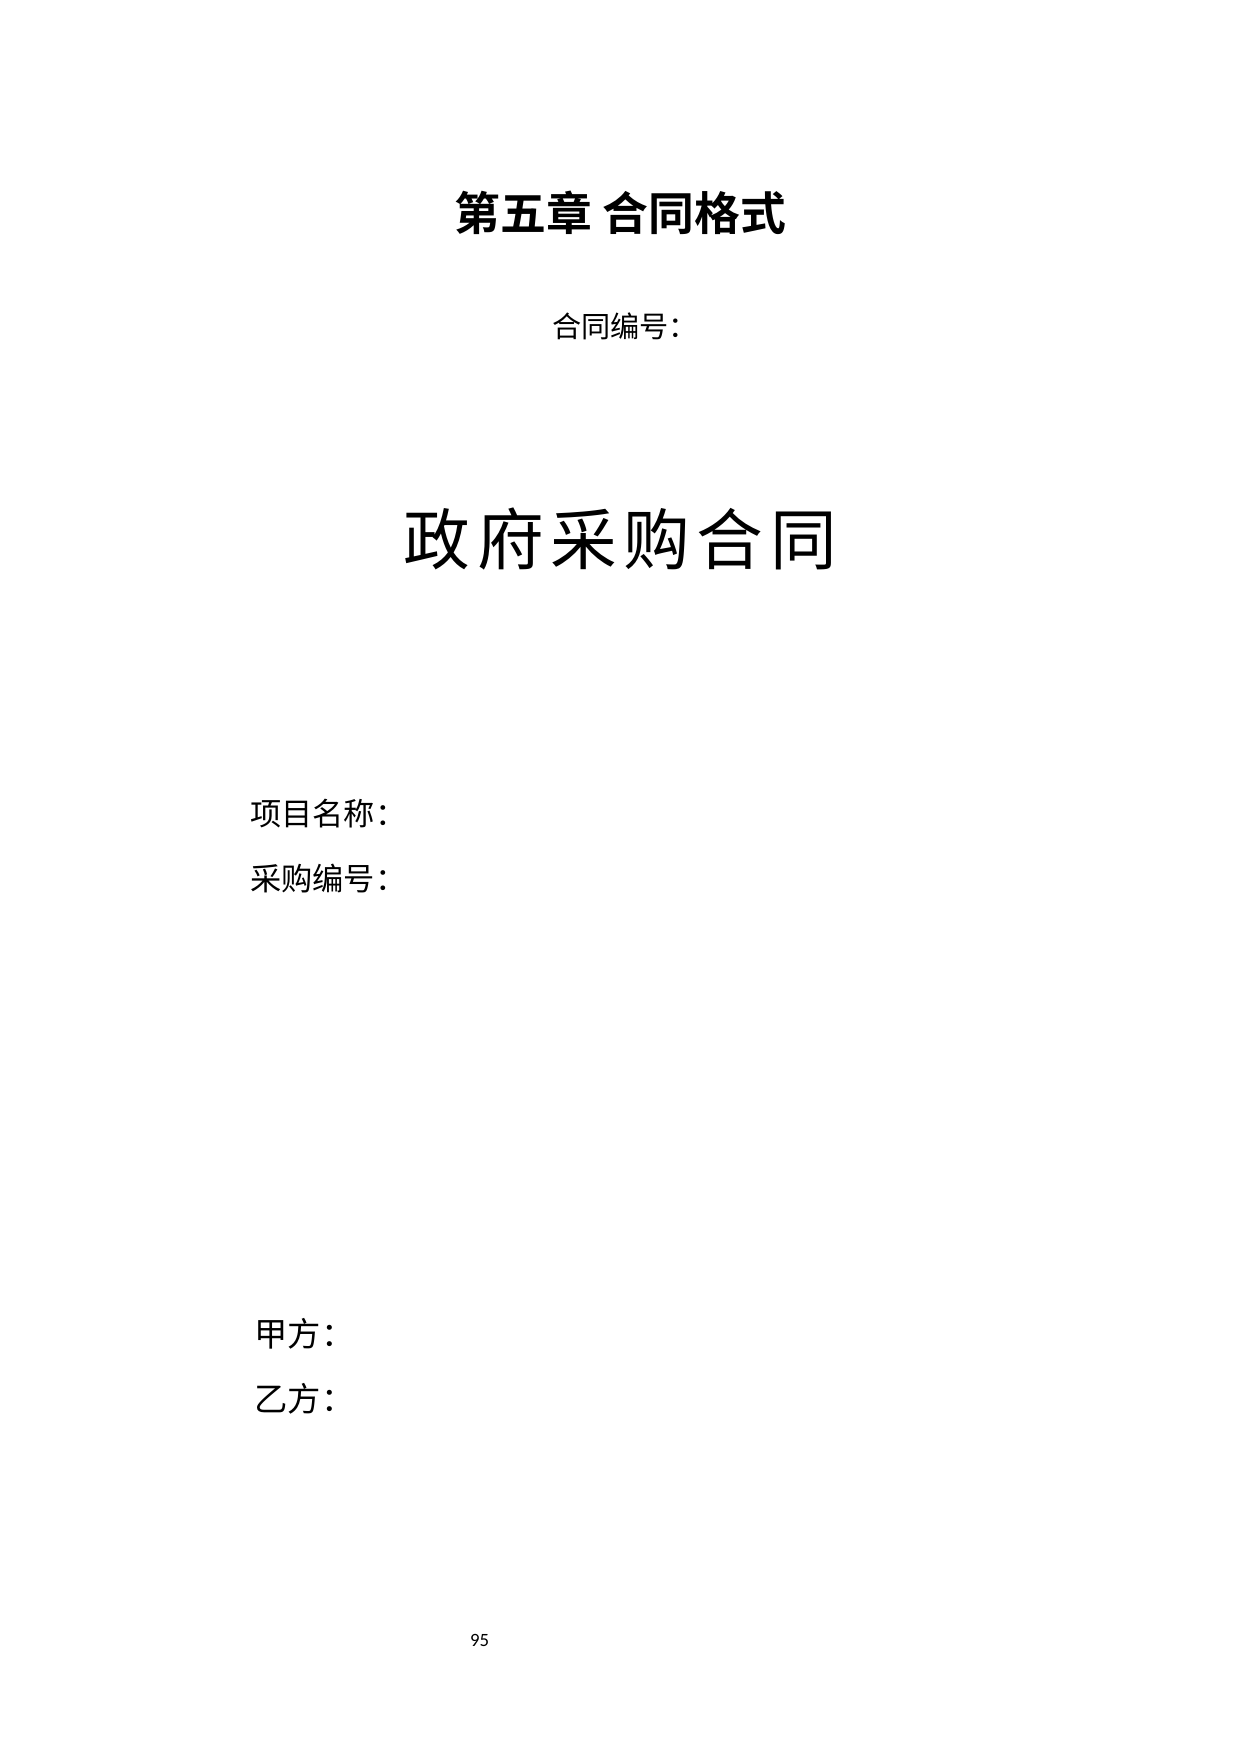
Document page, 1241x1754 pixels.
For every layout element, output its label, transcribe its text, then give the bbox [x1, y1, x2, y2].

text 项目名称： [187, 779, 1053, 844]
text 采购编号： [187, 844, 1053, 909]
text 甲方： [187, 1299, 1053, 1364]
text 乙方： [187, 1364, 1053, 1429]
text 政府采购合同 [187, 487, 1053, 584]
text 合同编号： [187, 292, 1062, 357]
subtitle 合同格式 [187, 162, 1053, 259]
